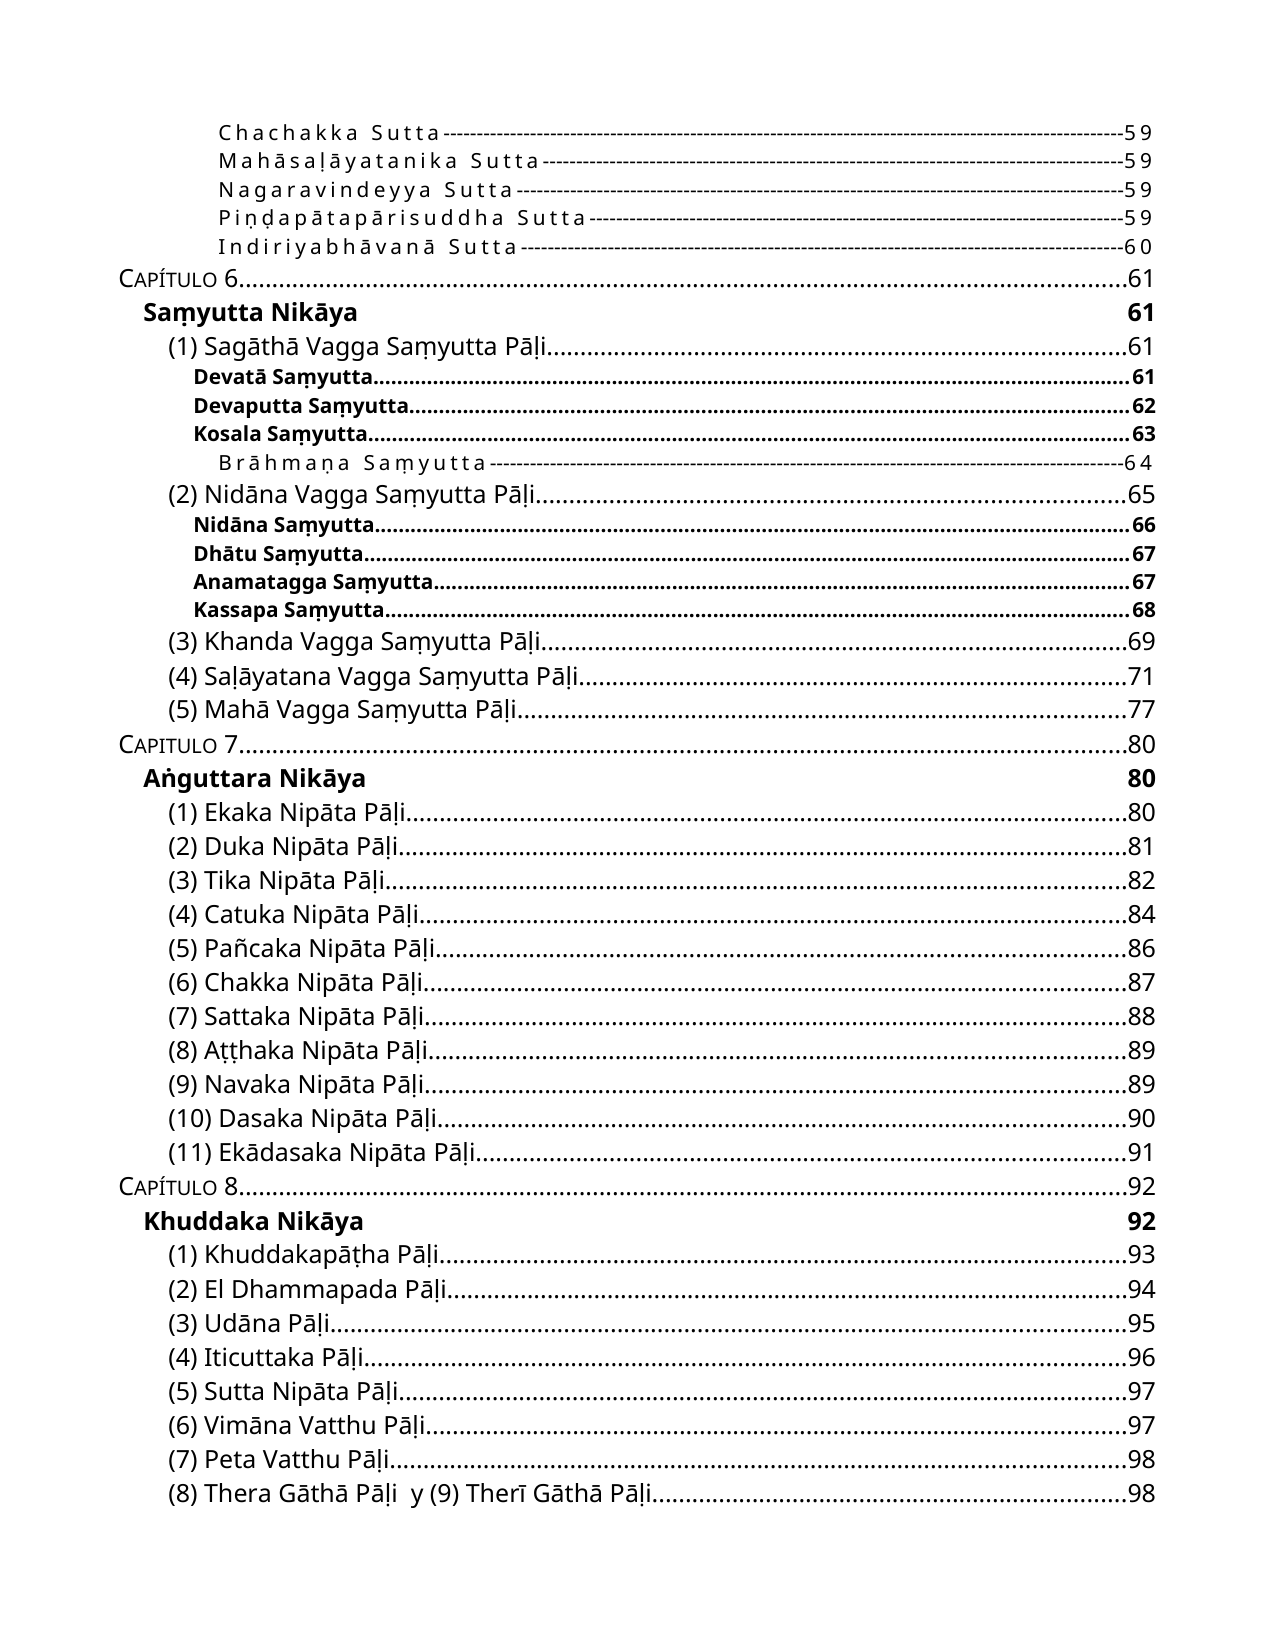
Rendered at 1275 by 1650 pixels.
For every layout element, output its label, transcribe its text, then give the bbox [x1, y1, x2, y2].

text Saṃyutta Nikāya 61 [143, 294, 1157, 328]
text (6) Chakka Nipāta Pāḷi 87 [168, 965, 1157, 999]
text Brāhmaṇa Saṃyutta 64 [218, 448, 1157, 476]
text Capitulo 7 80 [118, 726, 1157, 760]
text Mahāsaḷāyatanika Sutta 59 [218, 147, 1157, 175]
text (4) Iticuttaka Pāḷi 96 [168, 1339, 1157, 1373]
text Devaputta Saṃyutta 62 [193, 391, 1157, 419]
text Devatā Saṃyutta 61 [193, 362, 1157, 391]
text Piṇḍapātapārisuddha Sutta 59 [218, 203, 1157, 232]
text (11) Ekādasaka Nipāta Pāḷi 91 [168, 1135, 1157, 1169]
text (3) Khanda Vagga Saṃyutta Pāḷi 69 [168, 624, 1157, 658]
text Khuddaka Nikāya 92 [143, 1203, 1157, 1237]
text Kosala Saṃyutta 63 [193, 419, 1157, 448]
text Nagaravindeyya Sutta 59 [218, 175, 1157, 203]
text Aṅguttara Nikāya 80 [143, 760, 1157, 794]
text Capítulo 8 92 [118, 1169, 1157, 1203]
text (7) Peta Vatthu Pāḷi 98 [168, 1442, 1157, 1476]
text Kassapa Saṃyutta 68 [193, 596, 1157, 624]
text (4) Saḷāyatana Vagga Saṃyutta Pāḷi 71 [168, 658, 1157, 692]
text Chachakka Sutta 59 [218, 118, 1157, 147]
text (1) Sagāthā Vagga Saṃyutta Pāḷi 61 [168, 328, 1157, 362]
text (1) Khuddakapāṭha Pāḷi 93 [168, 1237, 1157, 1271]
text (4) Catuka Nipāta Pāḷi 84 [168, 897, 1157, 931]
text (2) Nidāna Vagga Saṃyutta Pāḷi 65 [168, 476, 1157, 510]
text (5) Pañcaka Nipāta Pāḷi 86 [168, 931, 1157, 965]
text (5) Sutta Nipāta Pāḷi 97 [168, 1373, 1157, 1407]
text Anamatagga Saṃyutta 67 [193, 567, 1157, 596]
text (6) Vimāna Vatthu Pāḷi 97 [168, 1407, 1157, 1442]
text Capítulo 6 61 [118, 260, 1157, 294]
text (9) Navaka Nipāta Pāḷi 89 [168, 1067, 1157, 1101]
text Dhātu Saṃyutta 67 [193, 539, 1157, 567]
text (10) Dasaka Nipāta Pāḷi 90 [168, 1101, 1157, 1135]
text (8) Aṭṭhaka Nipāta Pāḷi 89 [168, 1033, 1157, 1067]
text (8) Thera Gāthā Pāḷi y (9) Therī Gāthā Pāḷi 98 [168, 1476, 1157, 1510]
text (3) Tika Nipāta Pāḷi 82 [168, 862, 1157, 897]
text Nidāna Saṃyutta 66 [193, 510, 1157, 539]
text (5) Mahā Vagga Saṃyutta Pāḷi 77 [168, 692, 1157, 726]
text (2) El Dhammapada Pāḷi 94 [168, 1271, 1157, 1305]
text (2) Duka Nipāta Pāḷi 81 [168, 828, 1157, 862]
text (3) Udāna Pāḷi 95 [168, 1305, 1157, 1339]
text Indiriyabhāvanā Sutta 60 [218, 232, 1157, 260]
text (1) Ekaka Nipāta Pāḷi 80 [168, 794, 1157, 828]
text (7) Sattaka Nipāta Pāḷi 88 [168, 999, 1157, 1033]
